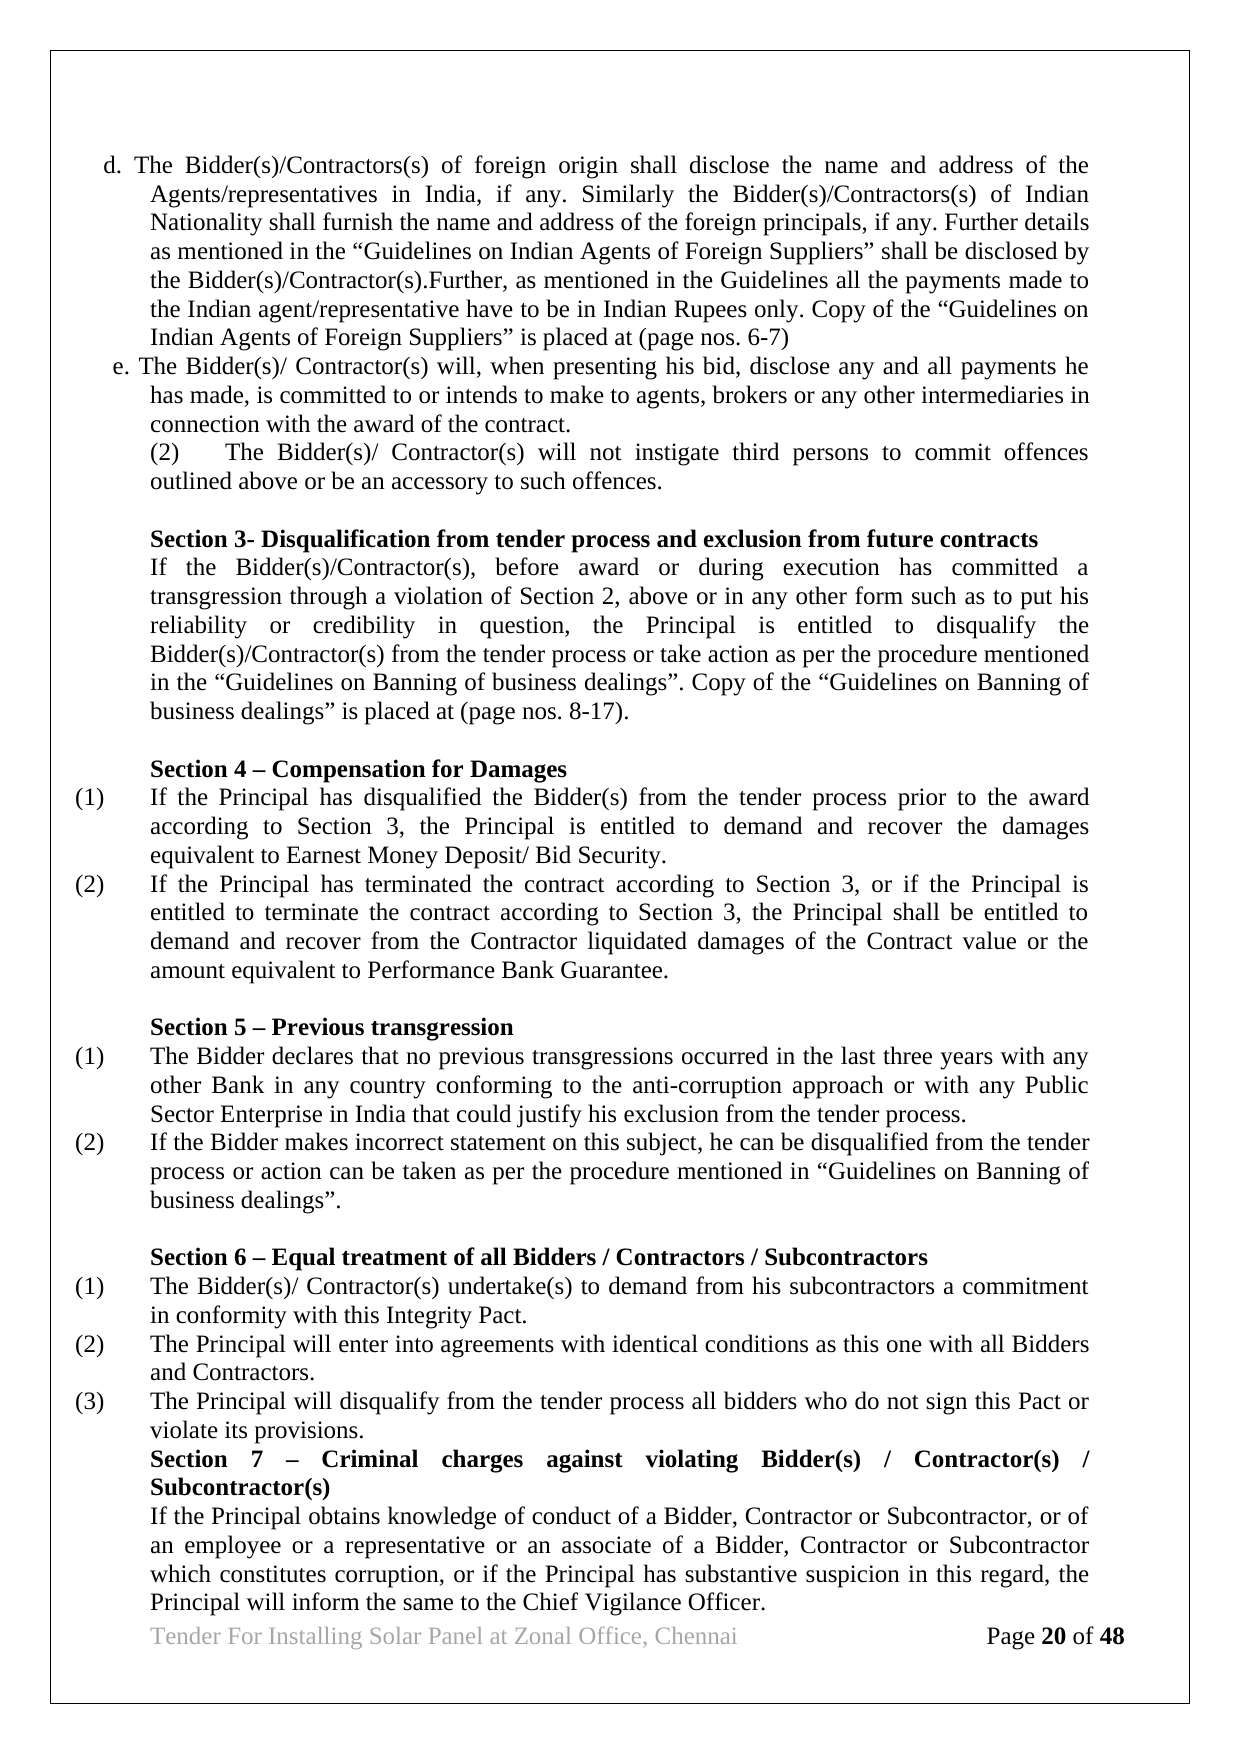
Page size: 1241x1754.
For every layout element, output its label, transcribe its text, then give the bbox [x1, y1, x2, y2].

text If the Principal obtains knowledge of conduct of a Bidder, Contractor or Subcontractor, or of an employee or a representative or an associate of a Bidder, Contractor or Subcontractor which constitutes corruption, or if the Principal has substantive suspicion in this regard, the Principal will inform the same to the Chief Vigilance Officer. [150, 1501, 1090, 1616]
text (3) The Principal will disqualify from the tender process all bidders who do not sign this Pact or violate its provisions. [75, 1386, 1090, 1444]
text Section 5 – Previous transgression [150, 1012, 1090, 1041]
text If the Bidder(s)/Contractor(s), before award or during execution has committed a transgression through a violation of Section 2, above or in any other form such as to put his reliability or credibility in question, the Principal is entitled to disqualify the Bidder(s)/Contractor(s) from the tender process or take action as per the procedure mentioned in the “Guidelines on Banning of business dealings”. Copy of the “Guidelines on Banning of business dealings” is placed at (page nos. 8-17). [150, 552, 1090, 725]
text (1) The Bidder(s)/ Contractor(s) undertake(s) to demand from his subcontractors a commitment in conformity with this Integrity Pact. [75, 1271, 1090, 1329]
text Section 4 – Compensation for Damages [150, 754, 1090, 782]
text (1) The Bidder declares that no previous transgressions occurred in the last three years with any other Bank in any country conforming to the anti-corruption approach or with any Public Sector Enterprise in India that could justify his exclusion from the tender process. [75, 1041, 1090, 1127]
text (2) The Bidder(s)/ Contractor(s) will not instigate third persons to commit offences outlined above or be an accessory to such offences. [150, 437, 1090, 495]
text e. The Bidder(s)/ Contractor(s) will, when presenting his bid, disclose any and all payments he has made, is committed to or intends to make to agents, brokers or any other intermediaries in connection with the award of the contract. [112, 351, 1090, 437]
text (2) If the Bidder makes incorrect statement on this subject, he can be disqualified from the tender process or action can be taken as per the procedure mentioned in “Guidelines on Banning of business dealings”. [75, 1127, 1090, 1214]
text Section 7 – Criminal charges against violating Bidder(s) / Contractor(s) / Subcontractor(s) [150, 1444, 1090, 1501]
text (2) If the Principal has terminated the contract according to Section 3, or if the Principal is entitled to terminate the contract according to Section 3, the Principal shall be entitled to demand and recover from the Contractor liquidated damages of the Contract value or the amount equivalent to Performance Bank Guarantee. [75, 869, 1090, 984]
text Section 6 – Equal treatment of all Bidders / Contractors / Subcontractors [150, 1242, 1090, 1271]
text (1) If the Principal has disqualified the Bidder(s) from the tender process prior to the award according to Section 3, the Principal is entitled to demand and recover the damages equivalent to Earnest Money Deposit/ Bid Security. [75, 782, 1090, 869]
text Section 3- Disqualification from tender process and exclusion from future contracts [150, 524, 1090, 552]
text d. The Bidder(s)/Contractors(s) of foreign origin shall disclose the name and address of the Agents/representatives in India, if any. Similarly the Bidder(s)/Contractors(s) of Indian Nationality shall furnish the name and address of the foreign principals, if any. Further details as mentioned in the “Guidelines on Indian Agents of Foreign Suppliers” shall be disclosed by the Bidder(s)/Contractor(s).Further, as mentioned in the Guidelines all the payments made to the Indian agent/representative have to be in Indian Rupees only. Copy of the “Guidelines on Indian Agents of Foreign Suppliers” is placed at (page nos. 6-7) [103, 150, 1090, 351]
text (2) The Principal will enter into agreements with identical conditions as this one with all Bidders and Contractors. [75, 1329, 1090, 1386]
